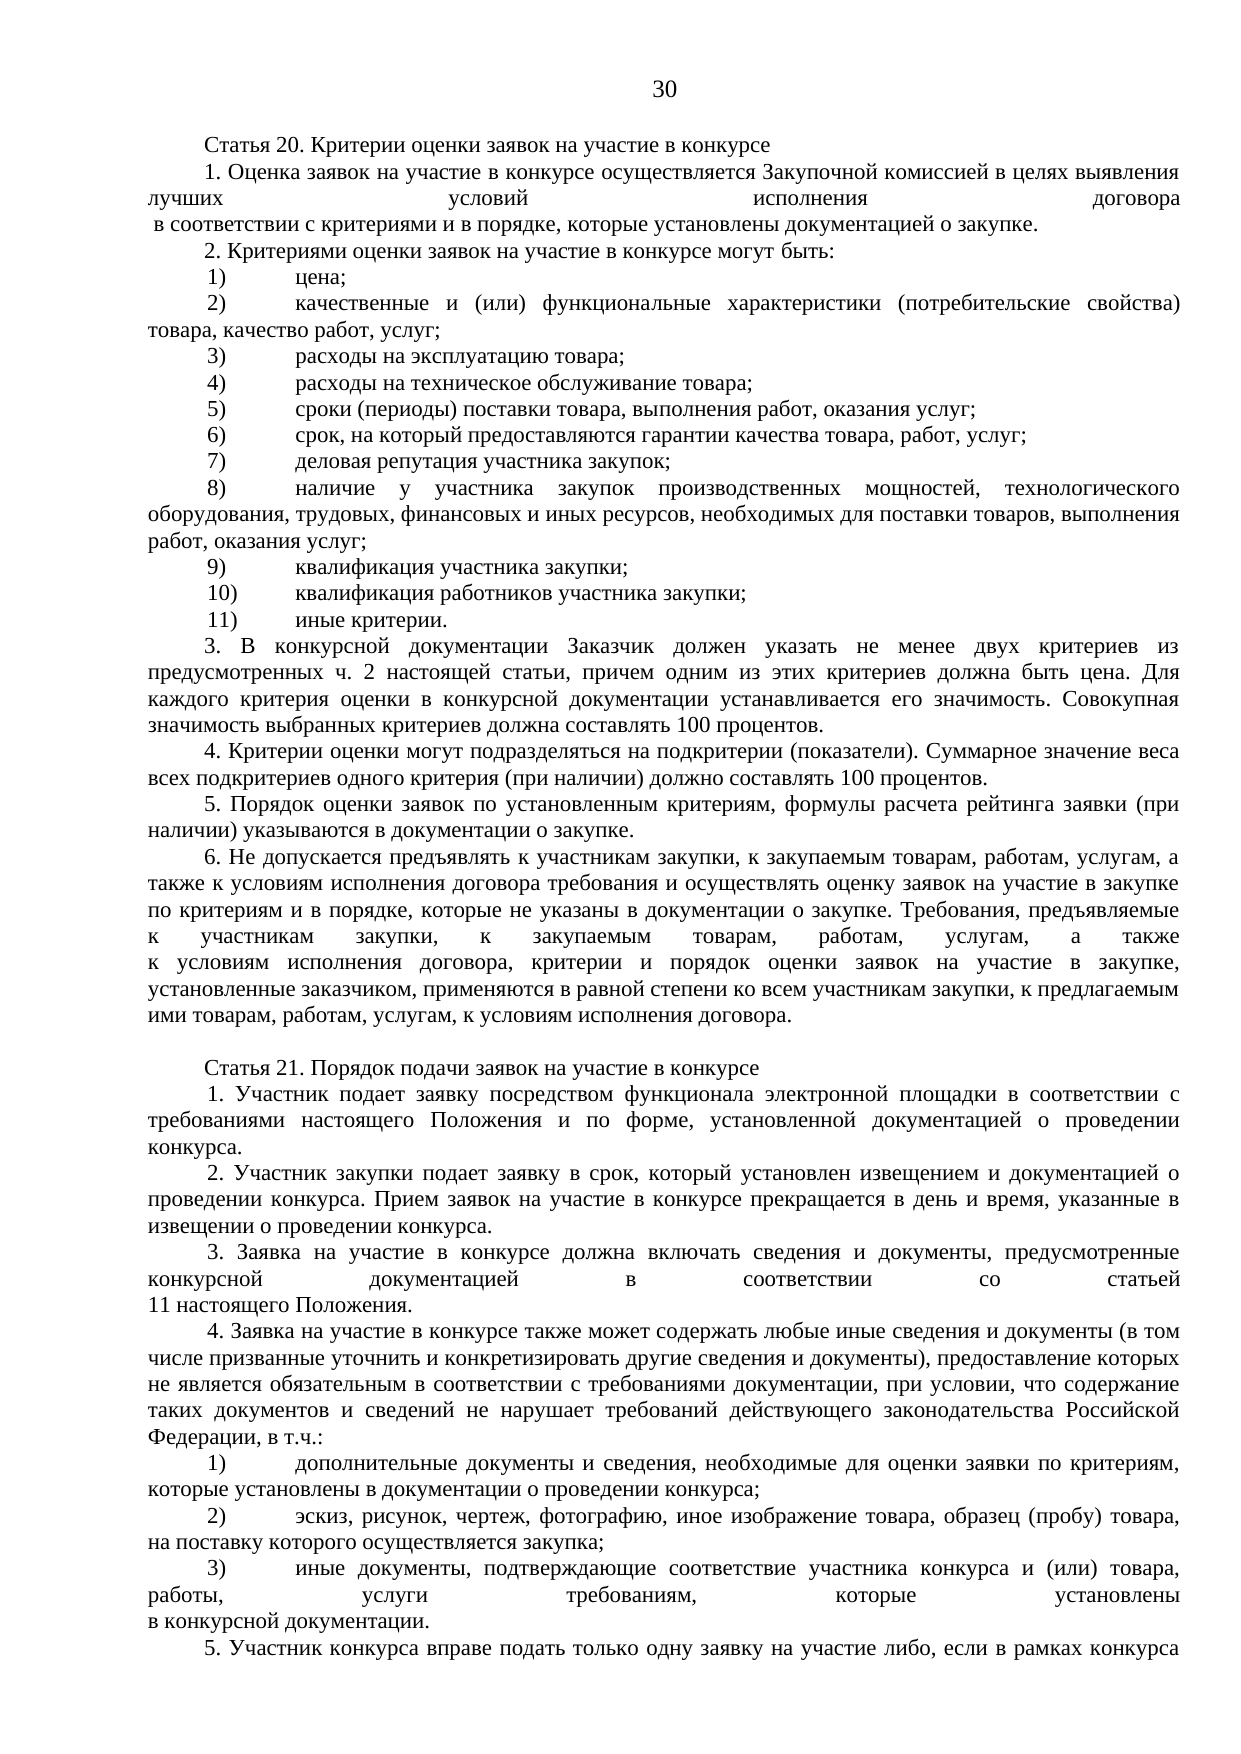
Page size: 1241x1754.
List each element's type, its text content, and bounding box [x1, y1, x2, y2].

list сроки (периоды) поставки товара, выполнения работ, оказания услуг; [148, 395, 1181, 421]
text 6. Не допускается предъявлять к участникам закупки, к закупаемым товарам, работам, услугам, а также к условиям исполнения договора требования и осуществлять оценку заявок на участие в закупке по критериям и в порядке, которые не указаны в документации о закупке. Требования, предъявляемые к участникам закупки, к закупаемым товарам, работам, услугам, а также к условиям исполнения договора, критерии и порядок оценки заявок на участие в закупке, установленные заказчиком, применяются в равной степени ко всем участникам закупки, к предлагаемым ими товарам, работам, услугам, к условиям исполнения договора. [148, 843, 1181, 1027]
list квалификация участника закупки; [148, 553, 1181, 579]
list деловая репутация участника закупок; [148, 448, 1181, 474]
list дополнительные документы и сведения, необходимые для оценки заявки по критериям, которые установлены в документации о проведении конкурса; [148, 1449, 1181, 1502]
text 1. Участник подает заявку посредством функционала электронной площадки в соответствии с требованиями настоящего Положения и по форме, установленной документацией о проведении конкурса. [148, 1080, 1181, 1159]
text 3. В конкурсной документации Заказчик должен указать не менее двух критериев из предусмотренных ч. 2 настоящей статьи, причем одним из этих критериев должна быть цена. Для каждого критерия оценки в конкурсной документации устанавливается его значимость. Совокупная значимость выбранных критериев должна составлять 100 процентов. [148, 632, 1181, 737]
list эскиз, рисунок, чертеж, фотографию, иное изображение товара, образец (пробу) товара, на поставку которого осуществляется закупка; [148, 1502, 1181, 1554]
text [148, 1633, 1181, 1660]
text 4. Заявка на участие в конкурсе также может содержать любые иные сведения и документы (в том числе призванные уточнить и конкретизировать другие сведения и документы), предоставление которых не является обязательным в соответствии с требованиями документации, при условии, что содержание таких документов и сведений не нарушает требований действующего законодательства Российской Федерации, в т.ч.: [148, 1317, 1181, 1449]
list срок, на который предоставляются гарантии качества товара, работ, услуг; [148, 421, 1181, 448]
text 3. Заявка на участие в конкурсе должна включать сведения и документы, предусмотренные конкурсной документацией в соответствии со статьей 11 настоящего Положения. [148, 1238, 1181, 1317]
text 4. Критерии оценки могут подразделяться на подкритерии (показатели). Суммарное значение веса всех подкритериев одного критерия (при наличии) должно составлять 100 процентов. [148, 737, 1181, 790]
list иные документы, подтверждающие соответствие участника конкурса и (или) товара, работы, услуги требованиям, которые установлены в конкурсной документации. [148, 1554, 1181, 1633]
list качественные и (или) функциональные характеристики (потребительские свойства) товара, качество работ, услуг; [148, 289, 1181, 342]
text 1. Оценка заявок на участие в конкурсе осуществляется Закупочной комиссией в целях выявления лучших условий исполнения договора в соответствии с критериями и в порядке, которые установлены документацией о закупке. [148, 158, 1181, 237]
text 2. Критериями оценки заявок на участие в конкурсе могут быть: [148, 237, 1181, 263]
list квалификация работников участника закупки; [148, 579, 1181, 606]
list расходы на техническое обслуживание товара; [148, 368, 1181, 395]
text Статья 20. Критерии оценки заявок на участие в конкурсе [148, 131, 1181, 158]
text Статья 21. Порядок подачи заявок на участие в конкурсе [148, 1054, 1181, 1080]
text 5. Порядок оценки заявок по установленным критериям, формулы расчета рейтинга заявки (при наличии) указываются в документации о закупке. [148, 790, 1181, 843]
list расходы на эксплуатацию товара; [148, 342, 1181, 368]
text 2. Участник закупки подает заявку в срок, который установлен извещением и документацией о проведении конкурса. Прием заявок на участие в конкурсе прекращается в день и время, указанные в извещении о проведении конкурса. [148, 1159, 1181, 1238]
list иные критерии. [148, 606, 1181, 632]
list наличие у участника закупок производственных мощностей, технологического оборудования, трудовых, финансовых и иных ресурсов, необходимых для поставки товаров, выполнения работ, оказания услуг; [148, 474, 1181, 553]
list цена; [148, 263, 1181, 289]
